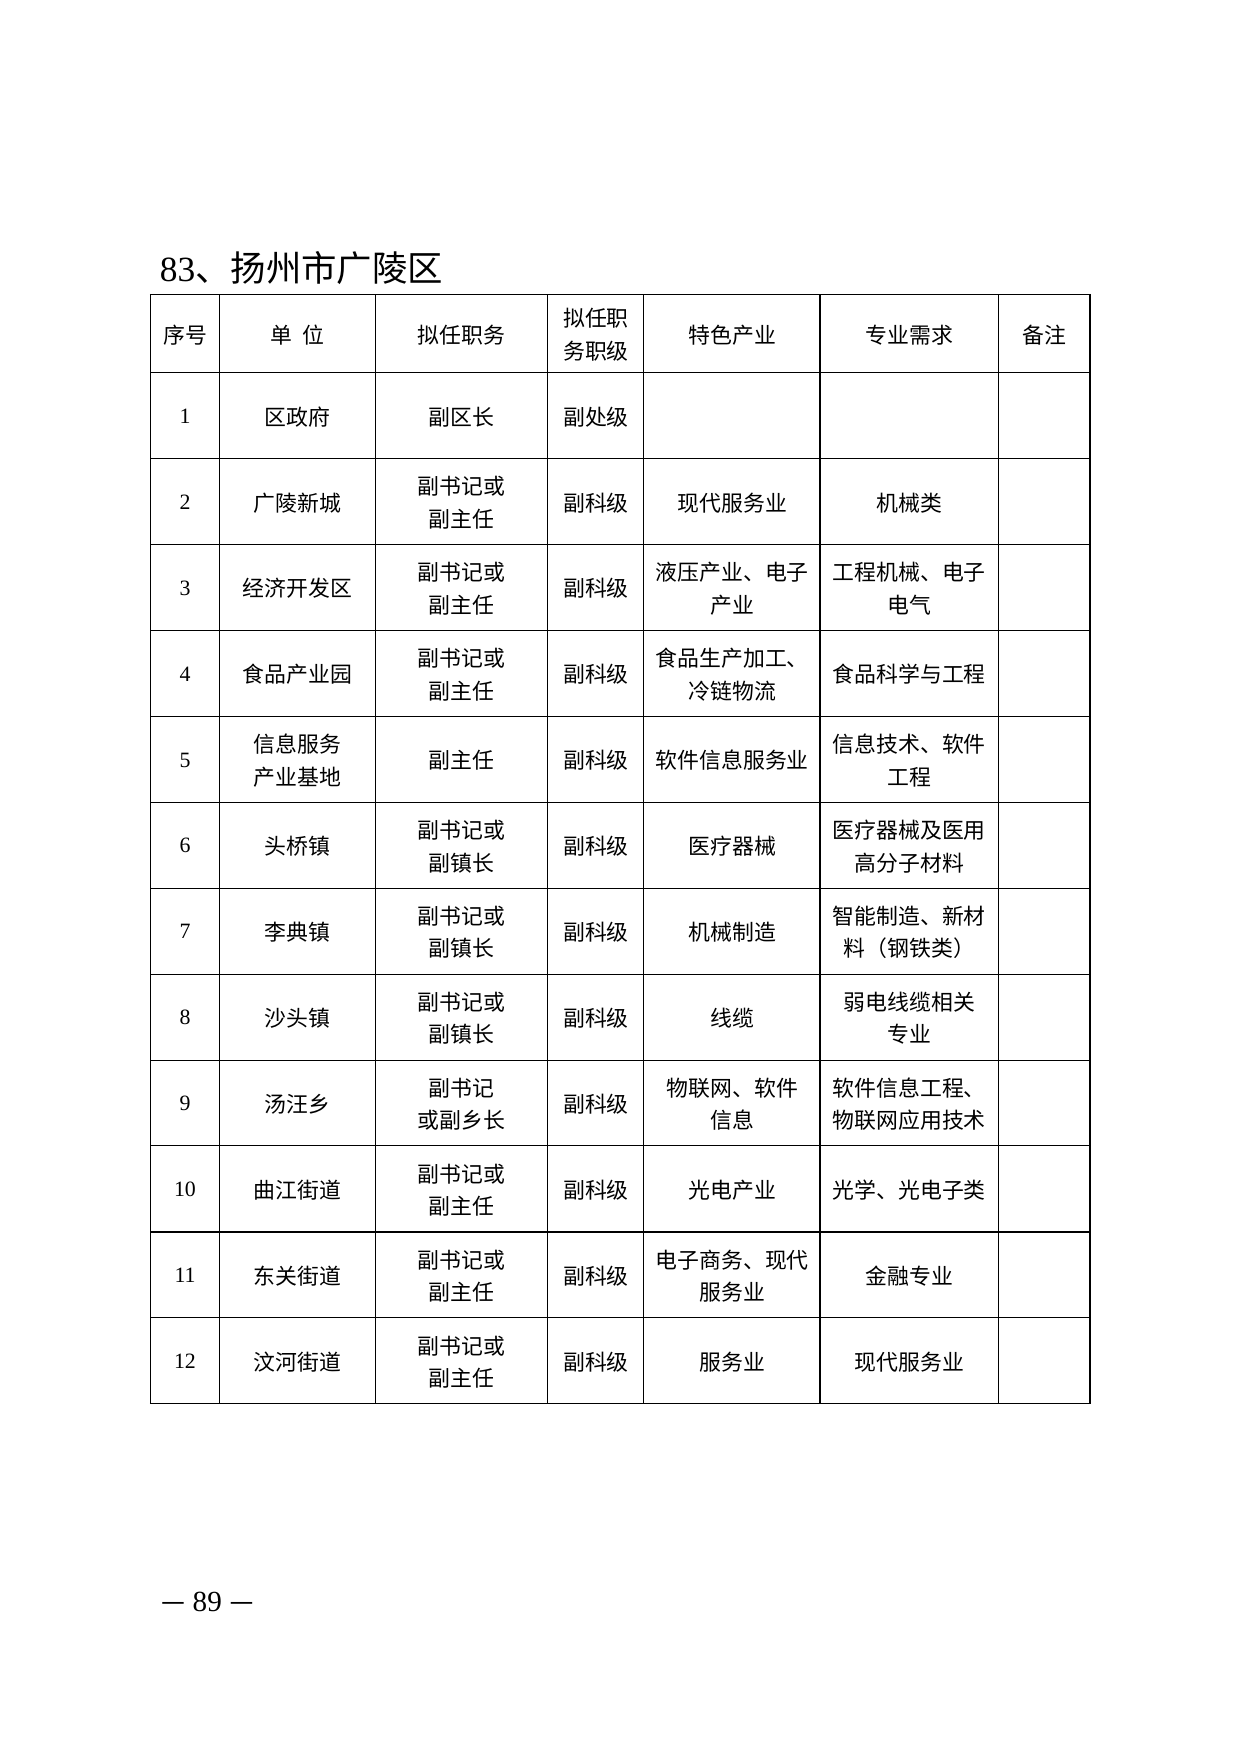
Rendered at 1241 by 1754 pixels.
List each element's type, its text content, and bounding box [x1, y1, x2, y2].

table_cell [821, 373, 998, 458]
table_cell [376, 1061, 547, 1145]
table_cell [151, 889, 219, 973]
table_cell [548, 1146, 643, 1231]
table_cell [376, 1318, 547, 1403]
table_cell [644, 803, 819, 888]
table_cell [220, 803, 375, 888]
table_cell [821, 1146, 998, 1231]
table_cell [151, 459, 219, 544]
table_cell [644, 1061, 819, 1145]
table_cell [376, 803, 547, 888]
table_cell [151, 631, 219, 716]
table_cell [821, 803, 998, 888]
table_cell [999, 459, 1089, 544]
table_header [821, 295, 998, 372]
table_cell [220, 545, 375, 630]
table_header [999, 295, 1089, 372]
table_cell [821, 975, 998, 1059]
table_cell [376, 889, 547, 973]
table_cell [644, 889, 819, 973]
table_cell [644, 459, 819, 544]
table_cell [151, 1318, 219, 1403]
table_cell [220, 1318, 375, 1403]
text 83、扬州市广陵区 [159, 231, 1081, 294]
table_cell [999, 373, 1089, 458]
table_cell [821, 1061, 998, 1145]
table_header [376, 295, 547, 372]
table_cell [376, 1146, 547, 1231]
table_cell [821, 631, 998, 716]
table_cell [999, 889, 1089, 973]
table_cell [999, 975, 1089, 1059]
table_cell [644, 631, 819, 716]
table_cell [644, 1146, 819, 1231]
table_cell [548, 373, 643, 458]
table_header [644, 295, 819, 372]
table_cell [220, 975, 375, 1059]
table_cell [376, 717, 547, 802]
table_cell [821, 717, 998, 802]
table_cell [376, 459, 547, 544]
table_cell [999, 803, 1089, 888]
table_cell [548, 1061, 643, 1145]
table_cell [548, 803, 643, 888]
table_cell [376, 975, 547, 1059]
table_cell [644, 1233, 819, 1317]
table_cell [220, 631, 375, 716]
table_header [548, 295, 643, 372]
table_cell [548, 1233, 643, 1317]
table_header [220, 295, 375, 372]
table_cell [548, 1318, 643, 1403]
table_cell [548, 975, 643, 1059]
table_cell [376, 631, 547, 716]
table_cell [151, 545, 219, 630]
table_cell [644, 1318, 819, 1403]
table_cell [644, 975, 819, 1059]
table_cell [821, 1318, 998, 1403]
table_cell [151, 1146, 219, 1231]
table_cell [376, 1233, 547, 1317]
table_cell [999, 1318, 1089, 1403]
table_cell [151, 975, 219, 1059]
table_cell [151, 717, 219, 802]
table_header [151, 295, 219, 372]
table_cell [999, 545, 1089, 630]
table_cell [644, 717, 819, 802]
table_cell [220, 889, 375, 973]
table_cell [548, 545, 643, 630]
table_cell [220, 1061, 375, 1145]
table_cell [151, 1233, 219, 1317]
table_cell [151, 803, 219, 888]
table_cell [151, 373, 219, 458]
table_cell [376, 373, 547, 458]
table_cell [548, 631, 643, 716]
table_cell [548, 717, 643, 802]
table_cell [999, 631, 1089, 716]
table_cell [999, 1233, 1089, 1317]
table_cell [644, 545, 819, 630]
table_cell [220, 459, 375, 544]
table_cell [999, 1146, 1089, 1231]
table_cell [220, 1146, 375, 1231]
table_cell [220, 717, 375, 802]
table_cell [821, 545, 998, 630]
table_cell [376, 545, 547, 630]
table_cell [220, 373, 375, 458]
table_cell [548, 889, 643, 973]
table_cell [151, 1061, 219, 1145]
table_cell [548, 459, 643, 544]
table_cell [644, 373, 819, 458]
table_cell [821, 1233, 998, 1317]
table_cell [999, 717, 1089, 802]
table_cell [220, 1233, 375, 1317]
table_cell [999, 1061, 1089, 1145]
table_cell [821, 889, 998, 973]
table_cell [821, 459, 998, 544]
